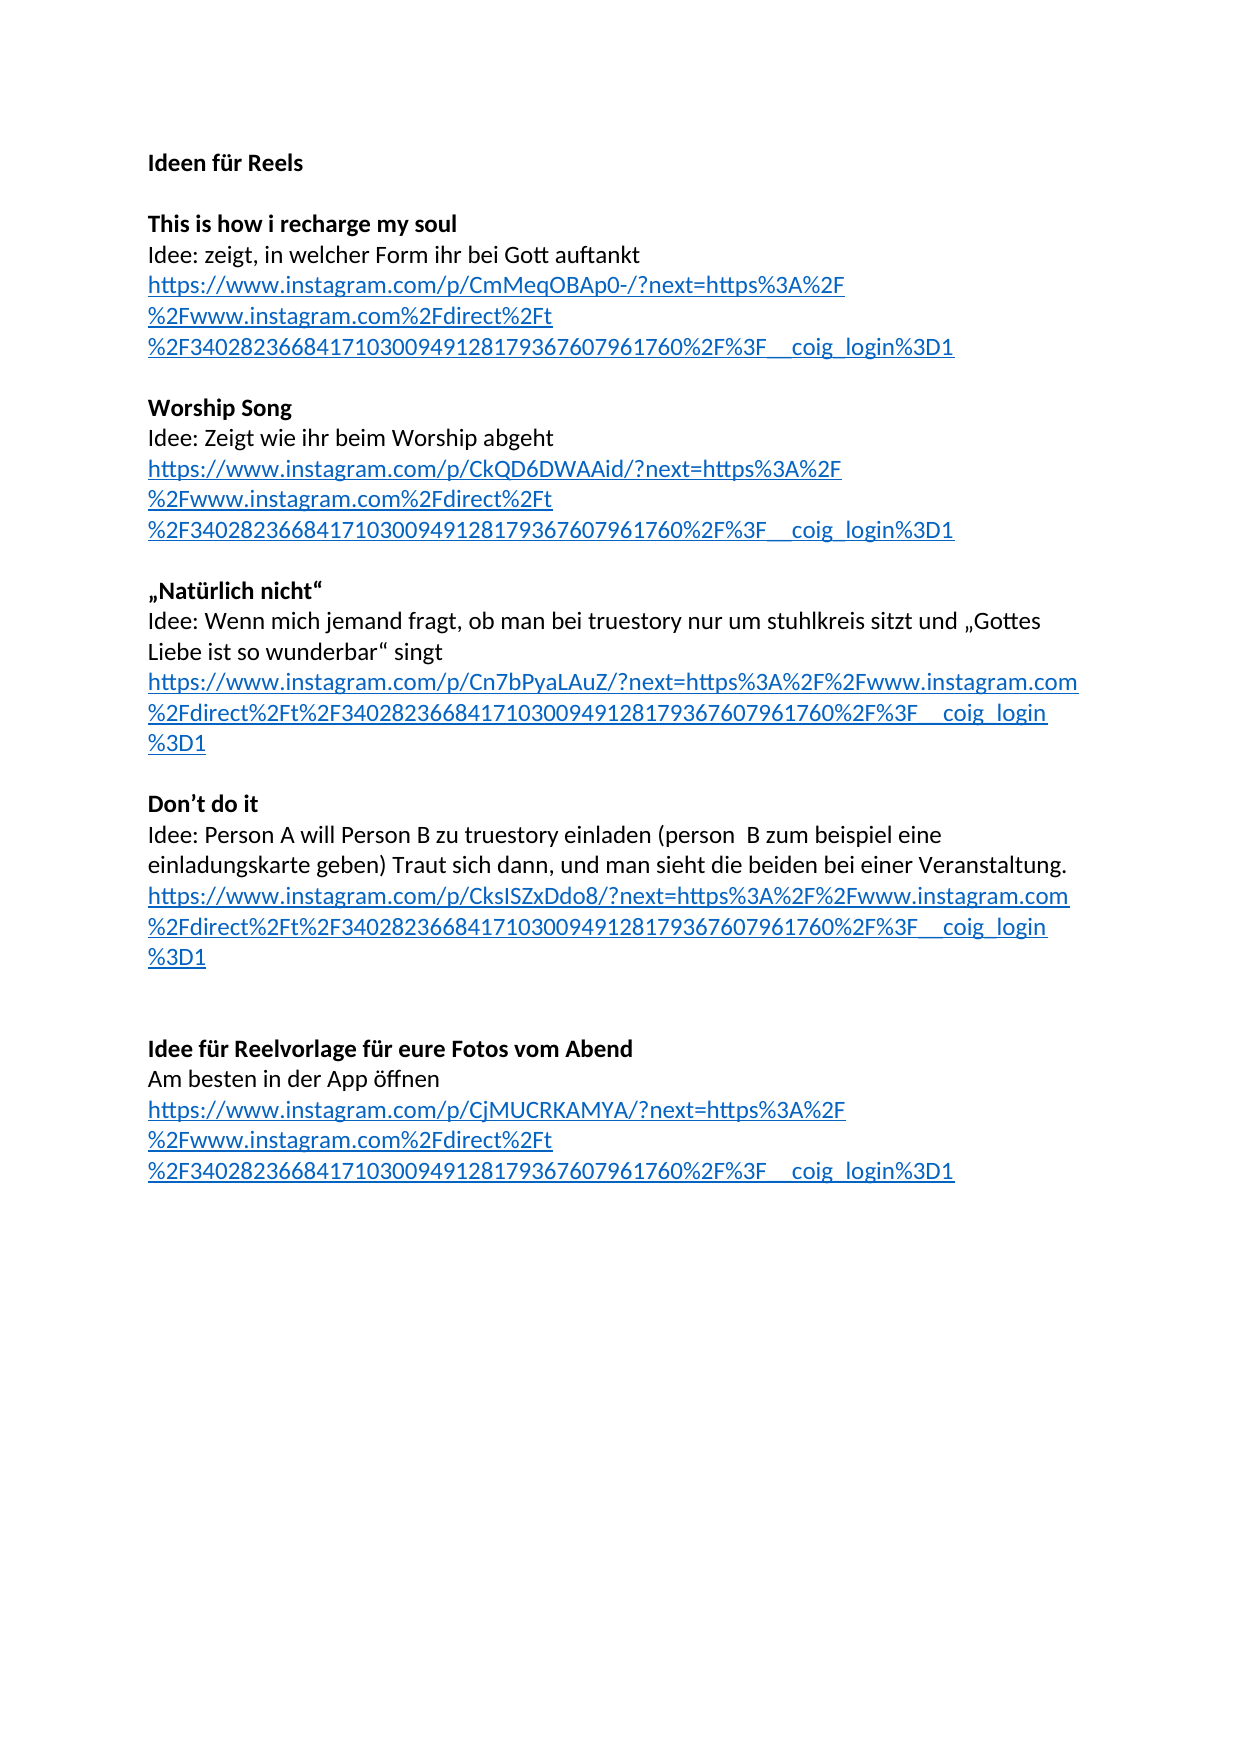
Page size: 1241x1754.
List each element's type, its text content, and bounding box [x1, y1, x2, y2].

text https://www.instagram.com/p/CksISZxDdo8/?next=https%3A%2F%2Fwww.instagram.com%2Fdirect%2Ft%2F340282366841710300949128179367607961760%2F%3F__coig_login%3D1 [148, 880, 1093, 972]
text https://www.instagram.com/p/CkQD6DWAAid/?next=https%3A%2F%2Fwww.instagram.com%2Fdirect%2Ft%2F340282366841710300949128179367607961760%2F%3F__coig_login%3D1 [148, 453, 1093, 544]
text Idee für Reelvorlage für eure Fotos vom Abend [148, 1033, 1093, 1063]
text Don’t do it [148, 788, 1093, 819]
text https://www.instagram.com/p/CmMeqOBAp0-/?next=https%3A%2F%2Fwww.instagram.com%2Fdirect%2Ft%2F340282366841710300949128179367607961760%2F%3F__coig_login%3D1 [148, 270, 1093, 361]
text Worship Song [148, 392, 1093, 422]
text https://www.instagram.com/p/CjMUCRKAMYA/?next=https%3A%2F%2Fwww.instagram.com%2Fdirect%2Ft%2F340282366841710300949128179367607961760%2F%3F__coig_login%3D1 [148, 1094, 1093, 1185]
text „Natürlich nicht“ [148, 575, 1093, 605]
text Idee: Person A will Person B zu truestory einladen (person B zum beispiel eine einladungskarte geben) Traut sich dann, und man sieht die beiden bei einer Veranstaltung. [148, 819, 1093, 880]
text This is how i recharge my soul [148, 209, 1093, 239]
text Idee: Zeigt wie ihr beim Worship abgeht [148, 422, 1093, 453]
text Am besten in der App öffnen [148, 1063, 1093, 1094]
text Idee: zeigt, in welcher Form ihr bei Gott auftankt [148, 239, 1093, 270]
text Idee: Wenn mich jemand fragt, ob man bei truestory nur um stuhlkreis sitzt und „Gottes Liebe ist so wunderbar“ singt [148, 605, 1093, 666]
text https://www.instagram.com/p/Cn7bPyaLAuZ/?next=https%3A%2F%2Fwww.instagram.com%2Fdirect%2Ft%2F340282366841710300949128179367607961760%2F%3F__coig_login%3D1 [148, 666, 1093, 758]
text Ideen für Reels [148, 148, 1093, 178]
